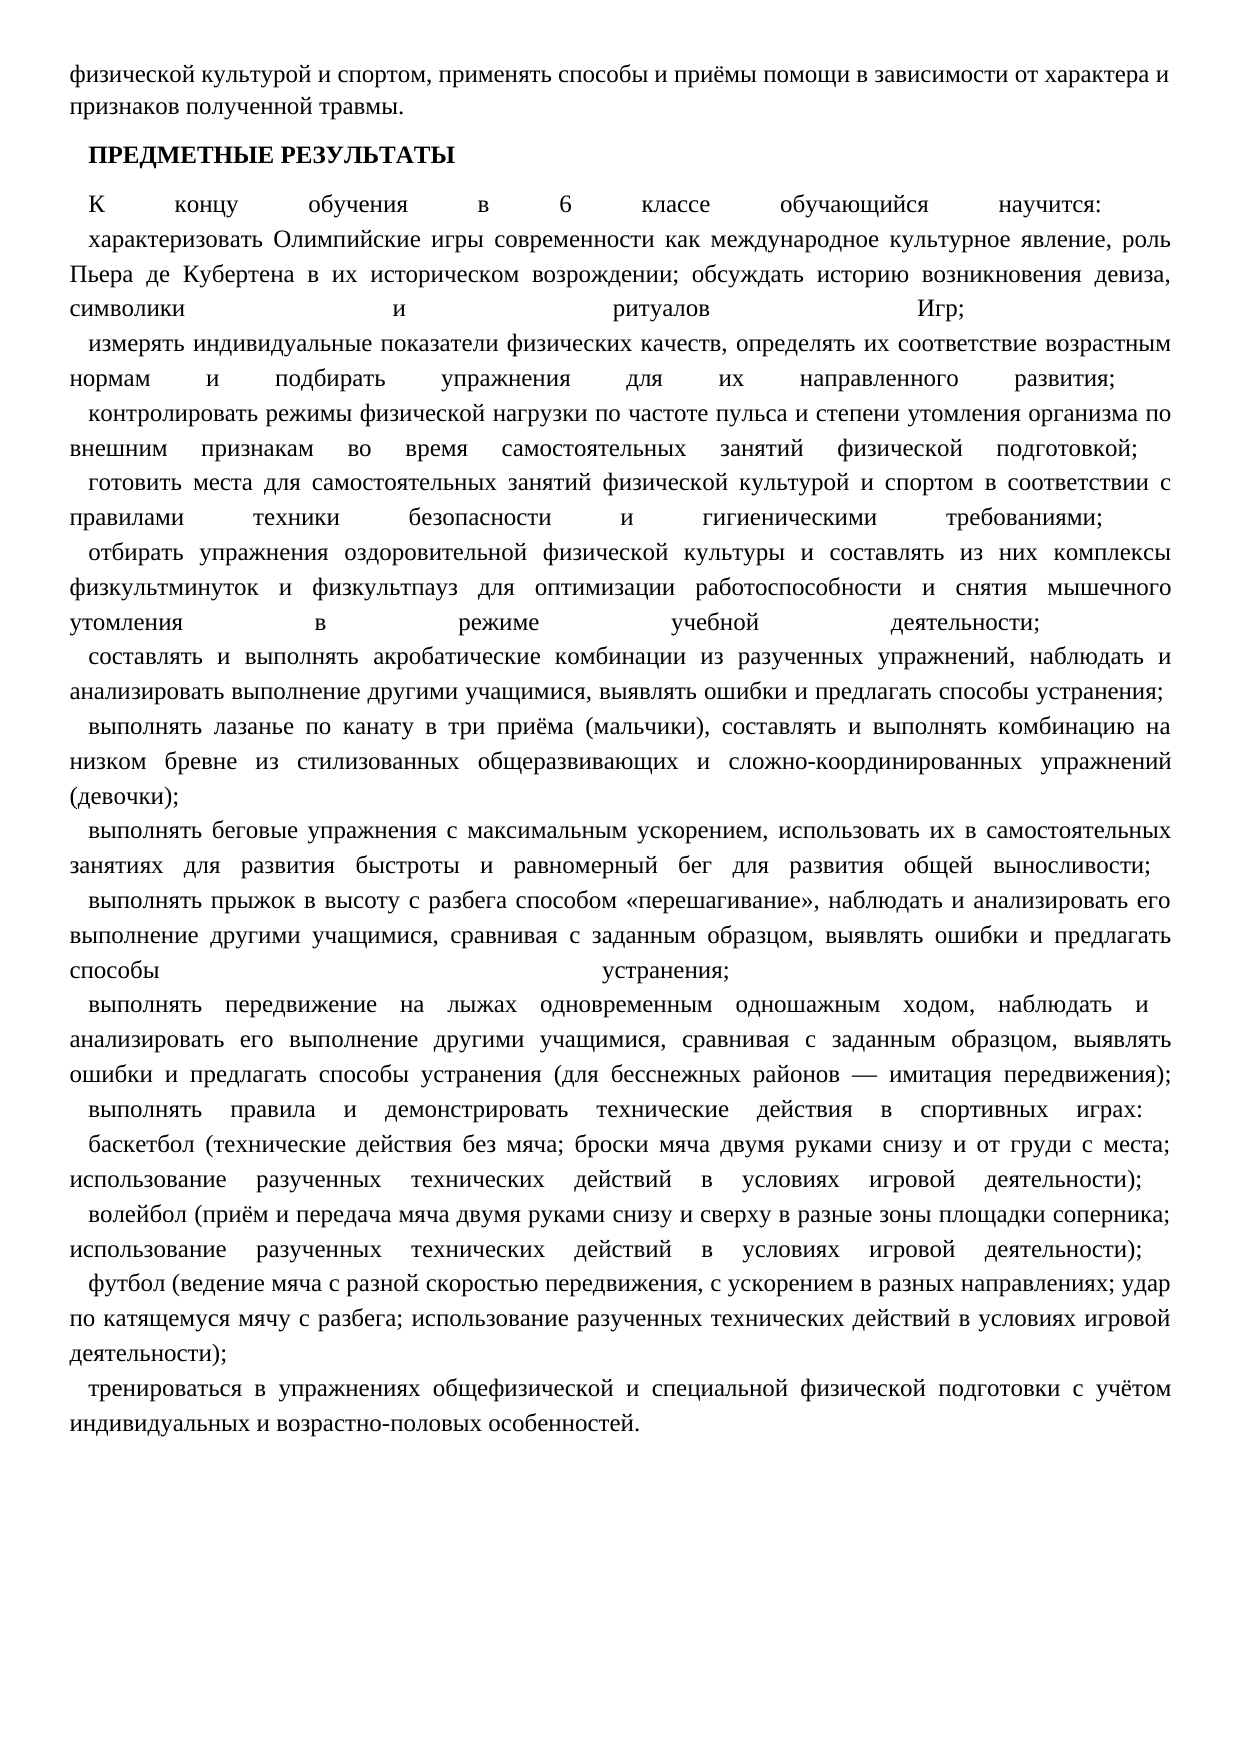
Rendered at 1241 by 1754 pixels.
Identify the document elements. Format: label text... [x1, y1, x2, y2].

text К концу обучения в 6 классе обучающийся научится: характеризовать Олимпийские игры современности как международное культурное явление, роль Пьера де Кубертена в их историческом возрождении; обсуждать историю возникновения девиза, символики и ритуалов Игр; измерять индивидуальные показатели физических качеств, определять их соответствие возрастным нормам и подбирать упражнения для их направленного развития; контролировать режимы физической нагрузки по частоте пульса и степени утомления организма по внешним признакам во время самостоятельных занятий физической подготовкой; готовить места для самостоятельных занятий физической культурой и спортом в соответствии с правилами техники безопасности и гигиеническими требованиями; отбирать упражнения оздоровительной физической культуры и составлять из них комплексы физкультминуток и физкультпауз для оптимизации работоспособности и снятия мышечного утомления в режиме учебной деятельности; составлять и выполнять акробатические комбинации из разученных упражнений, наблюдать и анализировать выполнение другими учащимися, выявлять ошибки и предлагать способы устранения; выполнять лазанье по канату в три приёма (мальчики), составлять и выполнять комбинацию на низком бревне из стилизованных общеразвивающих и сложно-координированных упражнений (девочки); выполнять беговые упражнения с максимальным ускорением, использовать их в самостоятельных занятиях для развития быстроты и равномерный бег для развития общей выносливости; выполнять прыжок в высоту с разбега способом «перешагивание», наблюдать и анализировать его выполнение другими учащимися, сравнивая с заданным образцом, выявлять ошибки и предлагать способы устранения; выполнять передвижение на лыжах одновременным одношажным ходом, наблюдать и анализировать его выполнение другими учащимися, сравнивая с заданным образцом, выявлять ошибки и предлагать способы устранения (для бесснежных районов — имитация передвижения); выполнять правила и демонстрировать технические действия в спортивных играх: баскетбол (технические действия без мяча; броски мяча двумя руками снизу и от груди с места; использование разученных технических действий в условиях игровой деятельности); волейбол (приём и передача мяча двумя руками снизу и сверху в разные зоны площадки соперника; использование разучен​ных технических действий в условиях игровой деятельности); футбол (ведение мяча с разной скоростью передвижения, с ускорением в разных направлениях; удар по катящемуся мячу с разбега; использование разученных технических действий в условиях игровой деятельности); тренироваться в упражнениях общефизической и специальной физической подготовки с учётом индивидуальных и возрастно-половых особенностей. [69, 189, 1172, 1436]
text ПРЕДМЕТНЫЕ РЕЗУЛЬТАТЫ [88, 142, 1172, 169]
text физической культурой и спортом, применять способы и приёмы помощи в зависимости от характера и признаков полученной травмы. [69, 59, 1172, 119]
